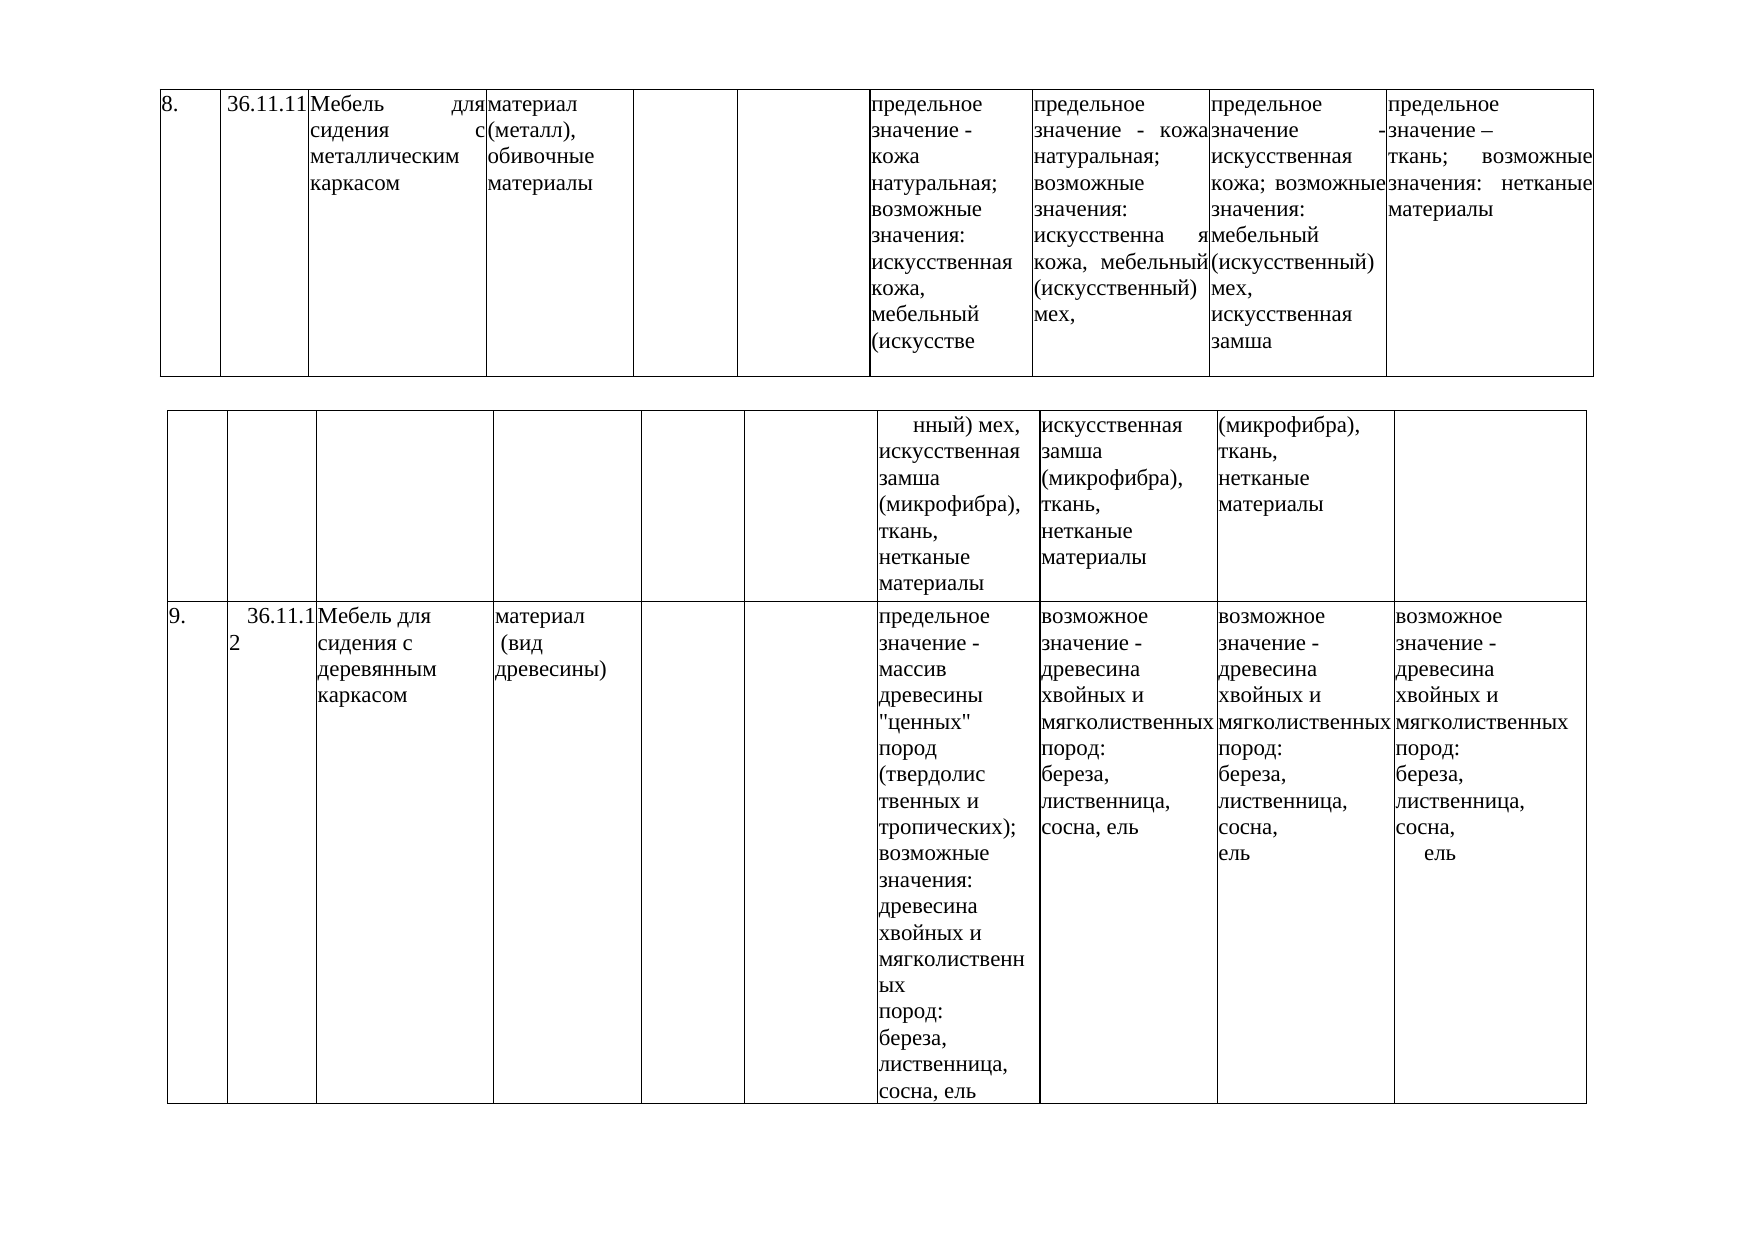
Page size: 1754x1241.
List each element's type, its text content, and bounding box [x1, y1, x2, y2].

table_cell 36.11.12 [228, 602, 316, 1103]
table_cell [738, 90, 869, 376]
table_header [745, 411, 877, 601]
table_cell материал (вид древесины) [494, 602, 641, 1103]
table_cell материал (металл), обивочные материалы [487, 90, 633, 376]
table_cell Мебель для сидения с металлическим каркасом [309, 90, 486, 376]
table_header [494, 411, 641, 601]
table_header [168, 411, 227, 601]
table_header искусственная замша (микрофибра), ткань, нетканые материалы [1041, 411, 1217, 601]
table_cell 8. [161, 90, 220, 376]
table_cell [634, 90, 737, 376]
table_cell предельное значение - кожа натуральная; возможные значения: искусственна я кожа, мебельный (искусственный) мех, [1033, 90, 1209, 376]
table_cell 9. [168, 602, 227, 1103]
table_cell предельное значение - искусственная кожа; возможные значения: мебельный (искусственный) мех, искусственная замша [1210, 90, 1386, 376]
table_header нный) мех, искусственная замша (микрофибра), ткань, нетканые материалы [878, 411, 1039, 601]
table_header [317, 411, 493, 601]
table_header [228, 411, 316, 601]
table_cell [642, 602, 744, 1103]
table_header [1395, 411, 1586, 601]
table_cell предельное значение - кожа натуральная; возможные значения: искусственная кожа, мебельный (искусстве [871, 90, 1032, 376]
table_cell возможное значение - древесина хвойных и мягколиственных пород: береза, лиственница, сосна, ель [1041, 602, 1217, 1103]
table_cell Мебель для сидения с деревянным каркасом [317, 602, 493, 1103]
table_cell предельное значение - массив древесины "ценных" пород (твердолис твенных и тропических); возможные значения: древесина хвойных и мягколиственных пород: береза, лиственница, сосна, ель [878, 602, 1039, 1103]
table_cell 36.11.11 [221, 90, 308, 376]
table_cell возможное значение - древесина хвойных и мягколиственных пород: береза, лиственница, сосна, ель [1218, 602, 1394, 1103]
table_cell возможное значение - древесина хвойных и мягколиственных пород: береза, лиственница, сосна, ель [1395, 602, 1586, 1103]
table_cell [745, 602, 877, 1103]
table_cell предельное значение – ткань; возможные значения: нетканые материалы [1387, 90, 1593, 376]
table_header (микрофибра), ткань, нетканые материалы [1218, 411, 1394, 601]
table_header [642, 411, 744, 601]
